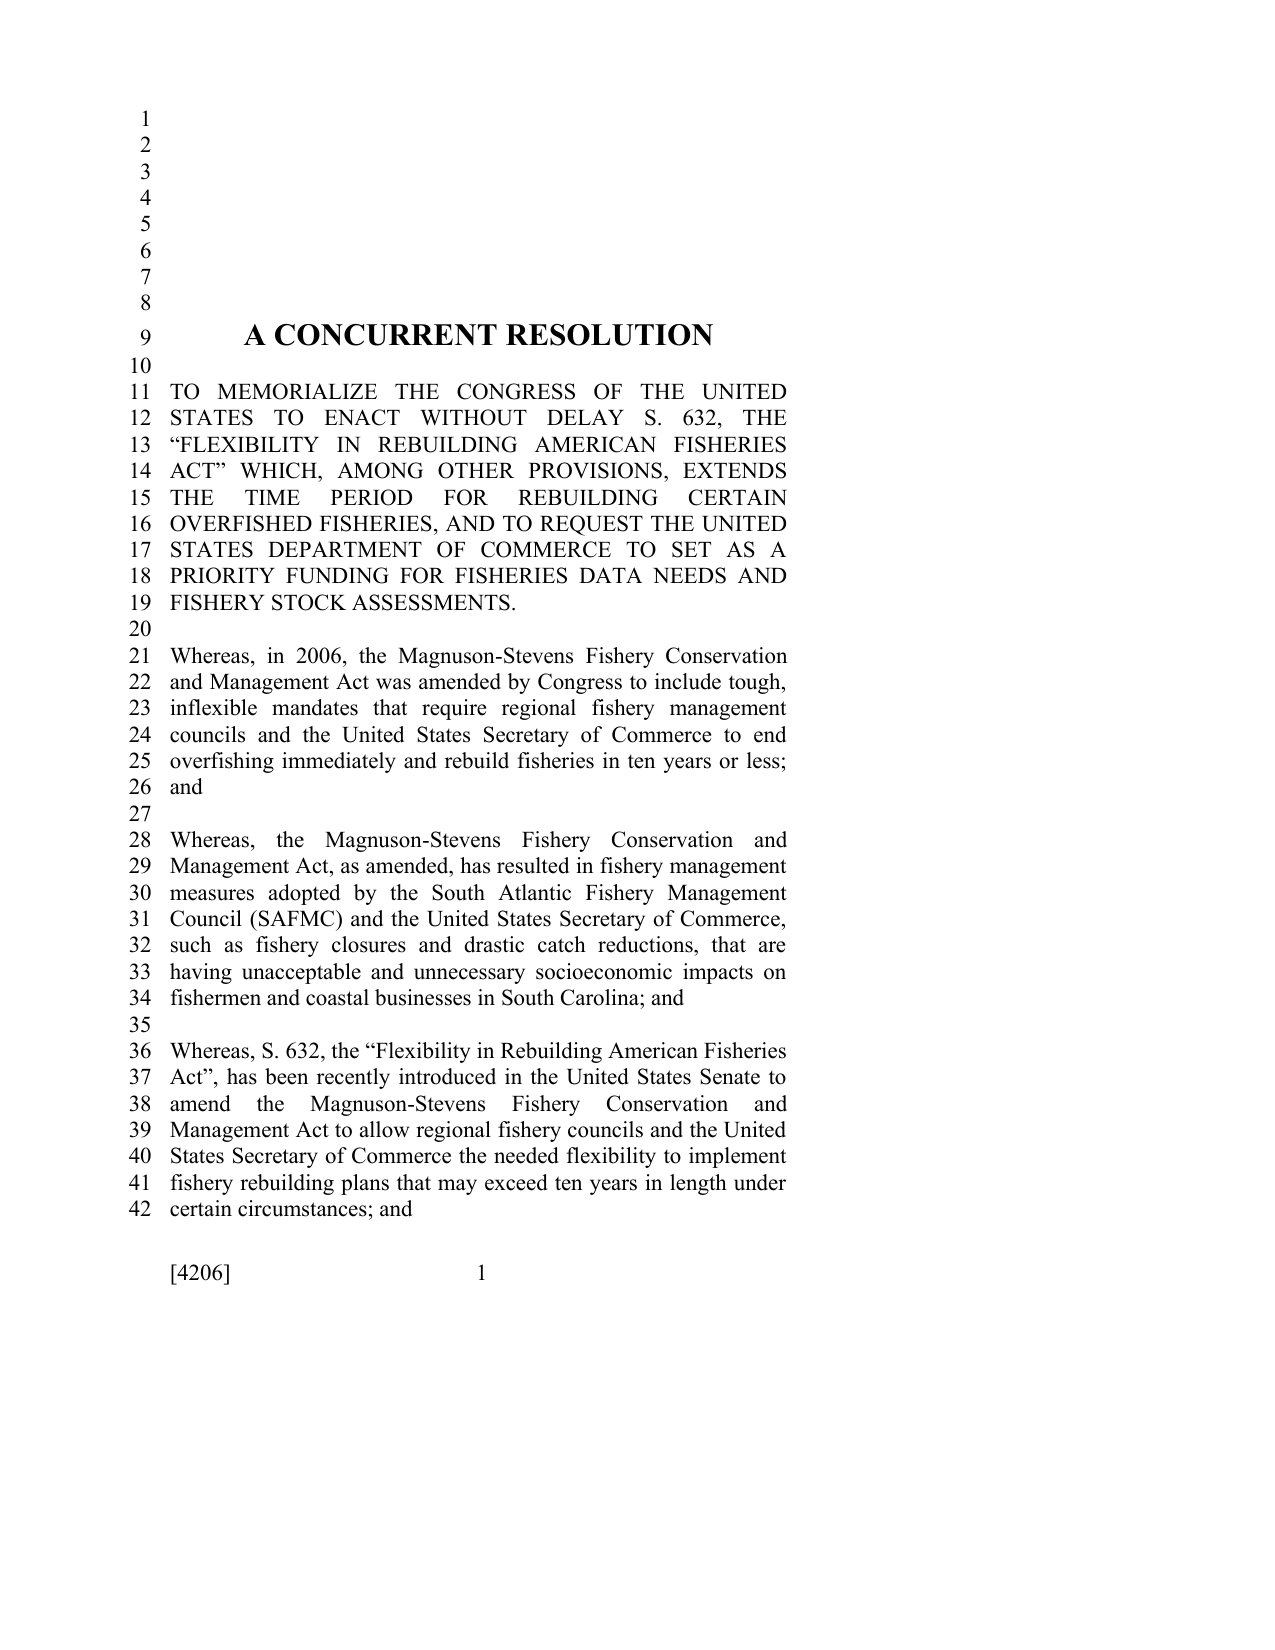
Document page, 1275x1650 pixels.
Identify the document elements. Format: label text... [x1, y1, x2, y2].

text TO MEMORIALIZE THE CONGRESS OF THE UNITED STATES TO ENACT WITHOUT DELAY S. 632, THE “FLEXIBILITY IN REBUILDING AMERICAN FISHERIES ACT” WHICH, AMONG OTHER PROVISIONS, EXTENDS THE TIME PERIOD FOR REBUILDING CERTAIN OVERFISHED FISHERIES, AND TO REQUEST THE UNITED STATES DEPARTMENT OF COMMERCE TO SET AS A PRIORITY FUNDING FOR FISHERIES DATA NEEDS AND FISHERY STOCK ASSESSMENTS. [169, 378, 787, 615]
text A CONCURRENT RESOLUTION [169, 316, 787, 352]
text Whereas, the Magnuson-Stevens Fishery Conservation and Management Act, as amended, has resulted in fishery management measures adopted by the South Atlantic Fishery Management Council (SAFMC) and the United States Secretary of Commerce, such as fishery closures and drastic catch reductions, that are having unacceptable and unnecessary socioeconomic impacts on fishermen and coastal businesses in South Carolina; and [169, 826, 787, 1011]
text Whereas, in 2006, the Magnuson-Stevens Fishery Conservation and Management Act was amended by Congress to include tough, inflexible mandates that require regional fishery management councils and the United States Secretary of Commerce to end overfishing immediately and rebuild fisheries in ten years or less; and [169, 642, 787, 800]
text Whereas, S. 632, the “Flexibility in Rebuilding American Fisheries Act”, has been recently introduced in the United States Senate to amend the Magnuson-Stevens Fishery Conservation and Management Act to allow regional fishery councils and the United States Secretary of Commerce the needed flexibility to implement fishery rebuilding plans that may exceed ten years in length under certain circumstances; and [169, 1037, 787, 1221]
